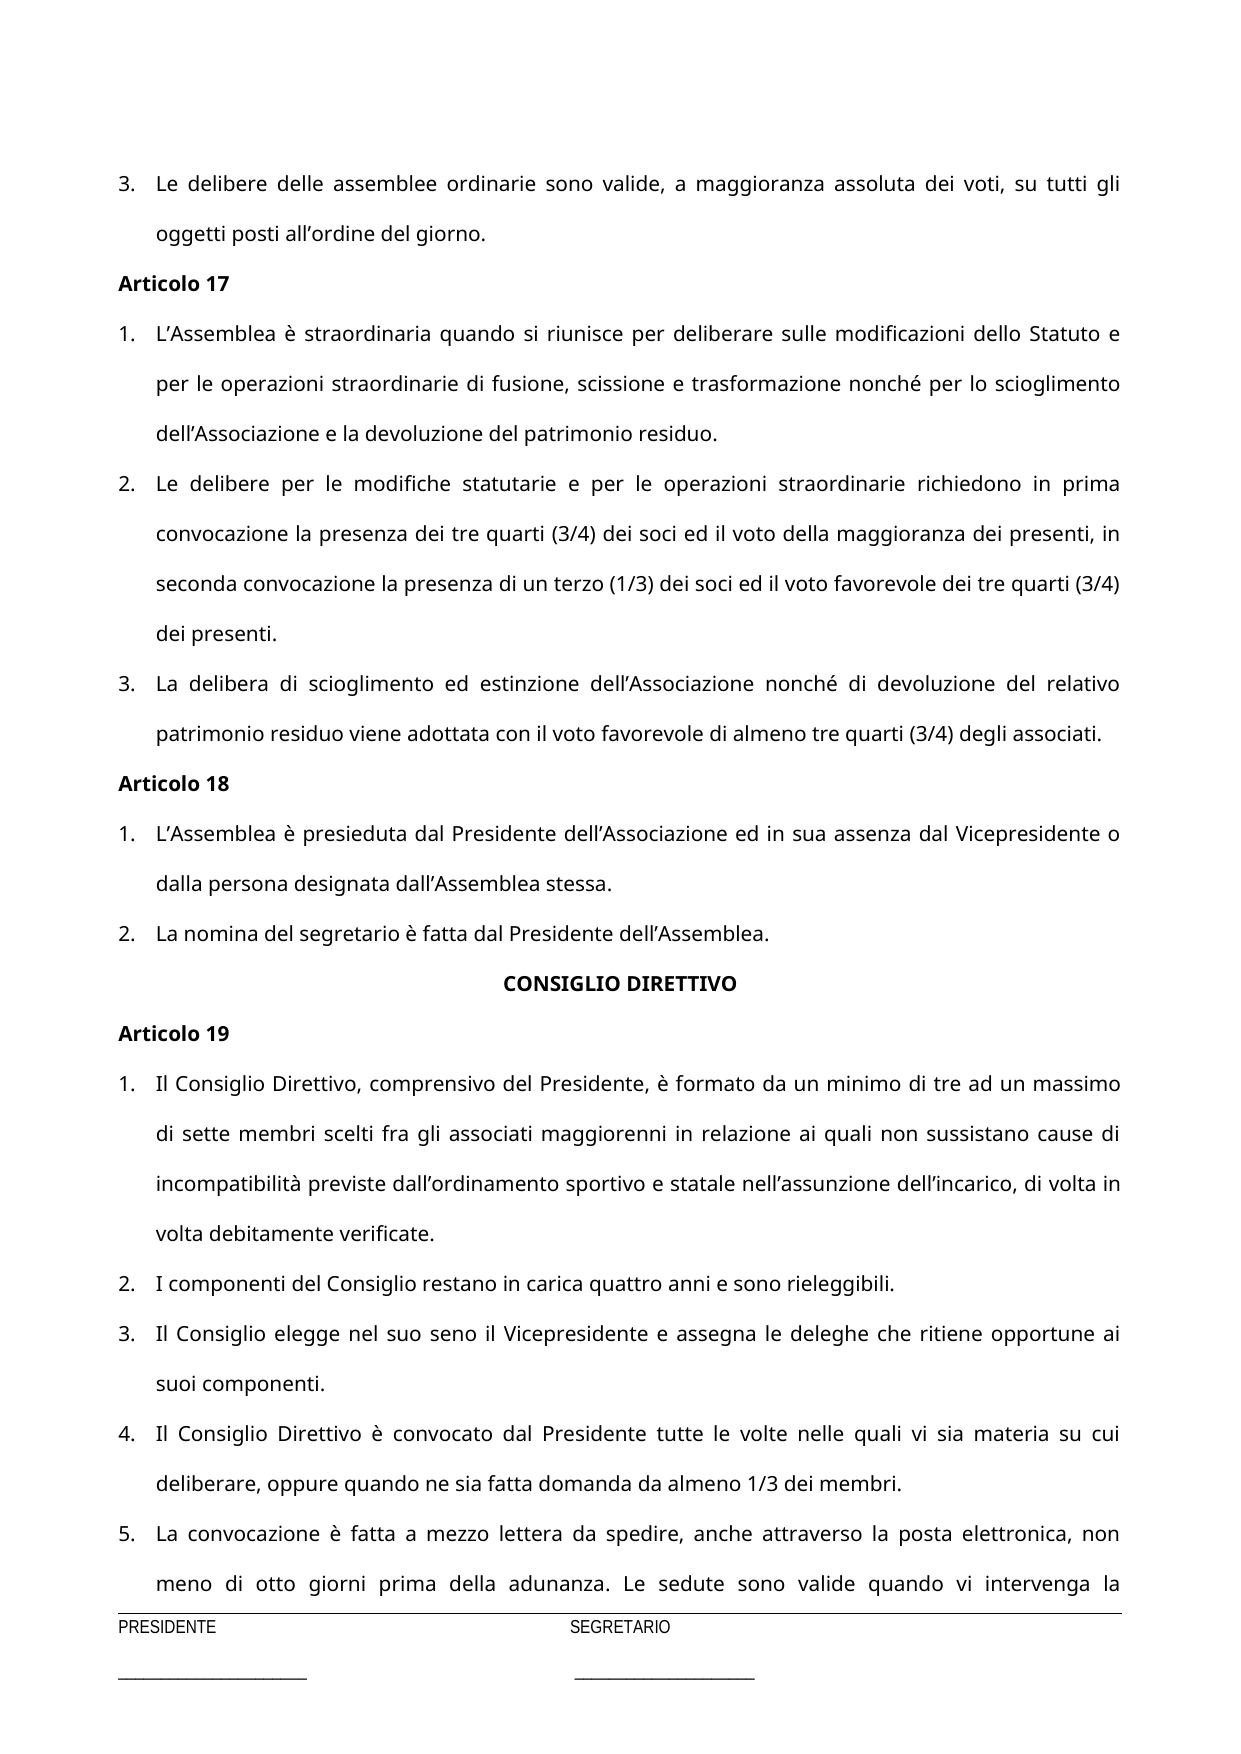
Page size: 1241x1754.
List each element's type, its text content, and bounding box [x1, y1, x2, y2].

text Articolo 19 [118, 998, 1122, 1048]
list Il Consiglio elegge nel suo seno il Vicepresidente e assegna le deleghe che ritiene opportune ai suoi componenti. [118, 1298, 1122, 1398]
list Il Consiglio Direttivo è convocato dal Presidente tutte le volte nelle quali vi sia materia su cui deliberare, oppure quando ne sia fatta domanda da almeno 1/3 dei membri. [118, 1398, 1122, 1498]
text CONSIGLIO DIRETTIVO [118, 948, 1122, 998]
list Il Consiglio Direttivo, comprensivo del Presidente, è formato da un minimo di tre ad un massimo di sette membri scelti fra gli associati maggiorenni in relazione ai quali non sussistano cause di incompatibilità previste dall’ordinamento sportivo e statale nell’assunzione dell’incarico, di volta in volta debitamente verificate. [118, 1048, 1122, 1248]
list L’Assemblea è straordinaria quando si riunisce per deliberare sulle modificazioni dello Statuto e per le operazioni straordinarie di fusione, scissione e trasformazione nonché per lo scioglimento dell’Associazione e la devoluzione del patrimonio residuo. [118, 298, 1122, 448]
list La nomina del segretario è fatta dal Presidente dell’Assemblea. [118, 898, 1122, 948]
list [118, 1498, 1122, 1598]
list Le delibere delle assemblee ordinarie sono valide, a maggioranza assoluta dei voti, su tutti gli oggetti posti all’ordine del giorno. [118, 148, 1122, 248]
list Le delibere per le modifiche statutarie e per le operazioni straordinarie richiedono in prima convocazione la presenza dei tre quarti (3/4) dei soci ed il voto della maggioranza dei presenti, in seconda convocazione la presenza di un terzo (1/3) dei soci ed il voto favorevole dei tre quarti (3/4) dei presenti. [118, 448, 1122, 648]
list L’Assemblea è presieduta dal Presidente dell’Associazione ed in sua assenza dal Vicepresidente o dalla persona designata dall’Assemblea stessa. [118, 798, 1122, 898]
list La delibera di scioglimento ed estinzione dell’Associazione nonché di devoluzione del relativo patrimonio residuo viene adottata con il voto favorevole di almeno tre quarti (3/4) degli associati. [118, 648, 1122, 748]
list I componenti del Consiglio restano in carica quattro anni e sono rieleggibili. [118, 1248, 1122, 1298]
text Articolo 17 [118, 248, 1122, 298]
text Articolo 18 [118, 748, 1122, 798]
